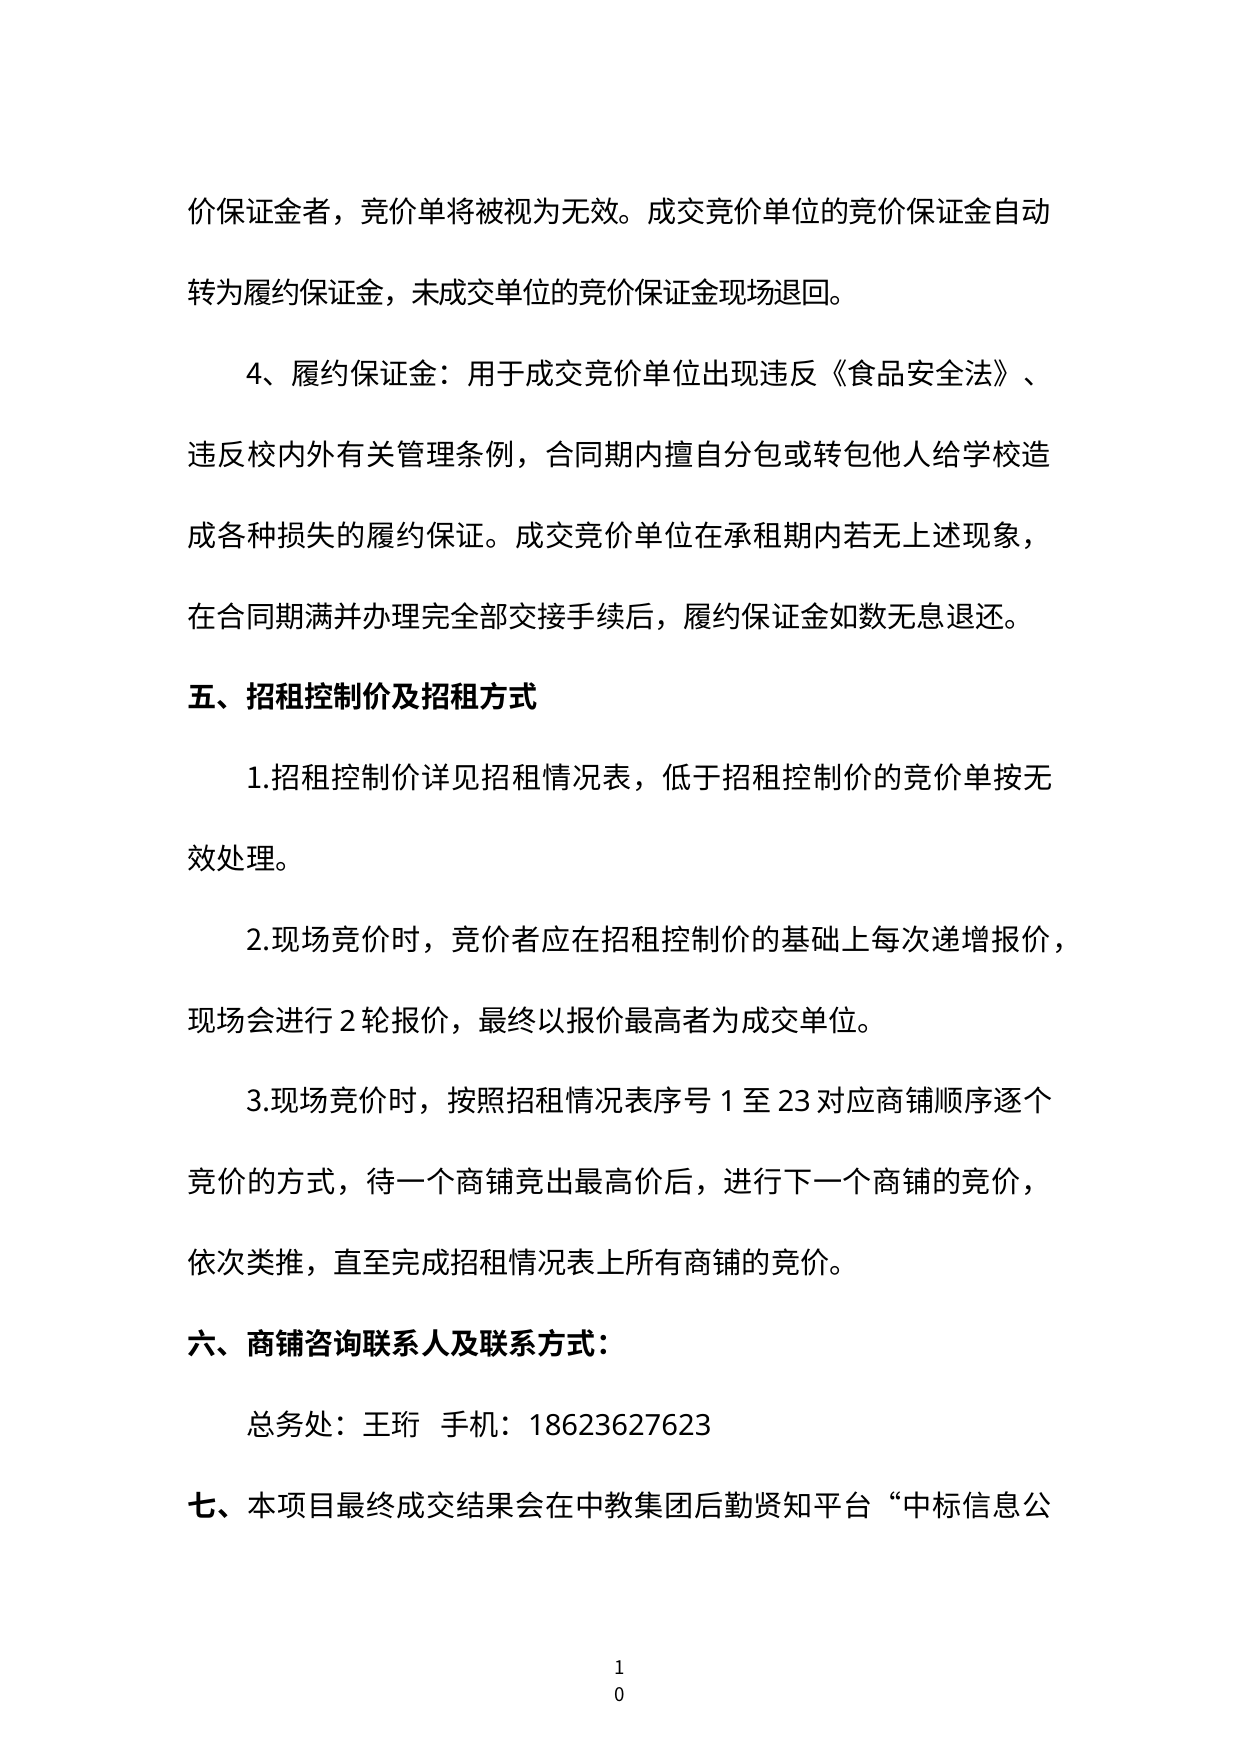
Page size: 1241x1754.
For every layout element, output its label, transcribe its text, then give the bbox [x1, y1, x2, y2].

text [187, 1463, 1053, 1544]
text 3.现场竞价时，按照招租情况表序号1至23对应商铺顺序逐个竞价的方式，待一个商铺竞出最高价后，进行下一个商铺的竞价，依次类推，直至完成招租情况表上所有商铺的竞价。 [187, 1059, 1053, 1301]
text 4、履约保证金：用于成交竞价单位出现违反《食品安全法》、违反校内外有关管理条例，合同期内擅自分包或转包他人给学校造成各种损失的履约保证。成交竞价单位在承租期内若无上述现象，在合同期满并办理完全部交接手续后，履约保证金如数无息退还。 [187, 331, 1053, 655]
text 1.招租控制价详见招租情况表，低于招租控制价的竞价单按无效处理。 [187, 736, 1053, 897]
text 五、招租控制价及招租方式 [187, 655, 1053, 736]
text 总务处：王珩 手机：18623627623 [187, 1382, 1053, 1463]
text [187, 170, 1053, 331]
text 六、商铺咨询联系人及联系方式： [187, 1301, 1053, 1382]
text 2.现场竞价时，竞价者应在招租控制价的基础上每次递增报价，现场会进行2轮报价，最终以报价最高者为成交单位。 [187, 897, 1053, 1059]
